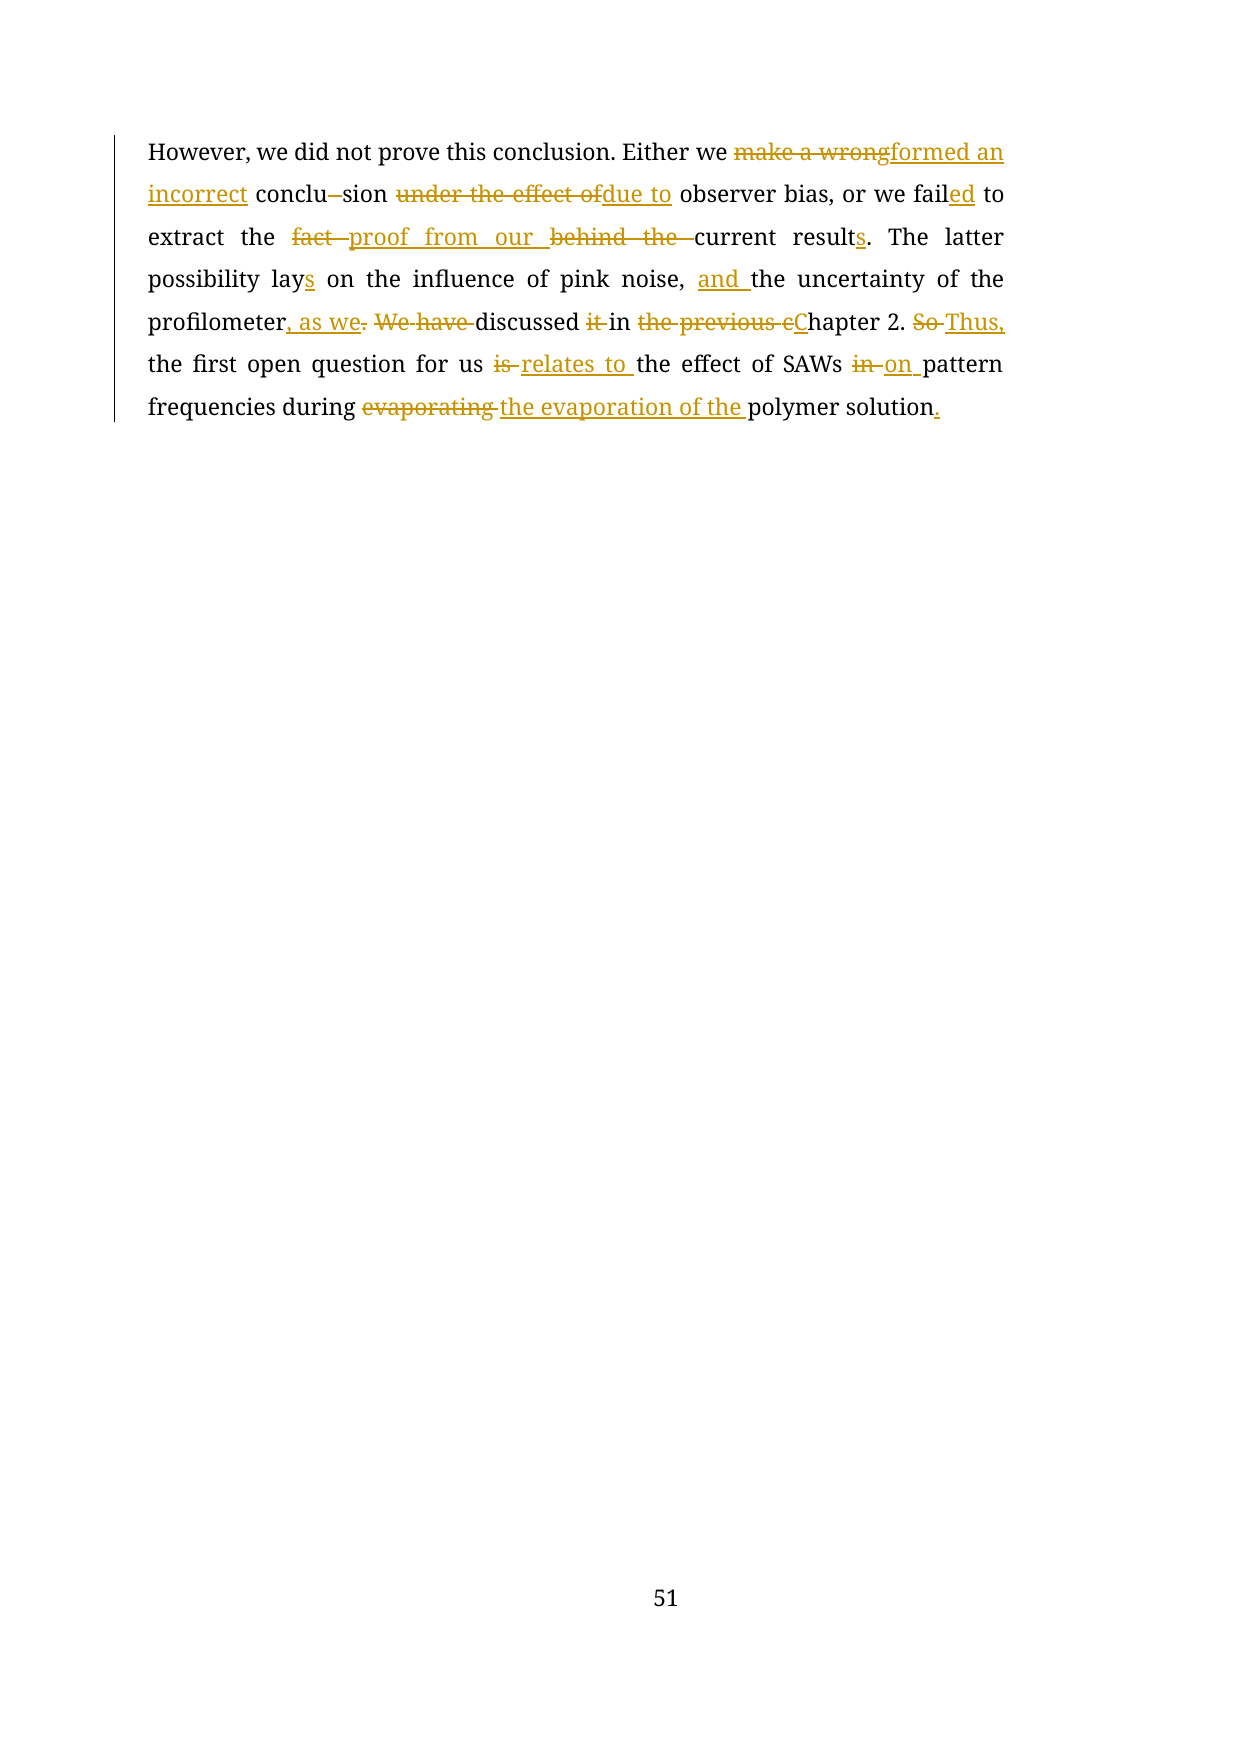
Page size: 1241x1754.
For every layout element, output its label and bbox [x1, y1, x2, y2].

text [148, 135, 1004, 422]
